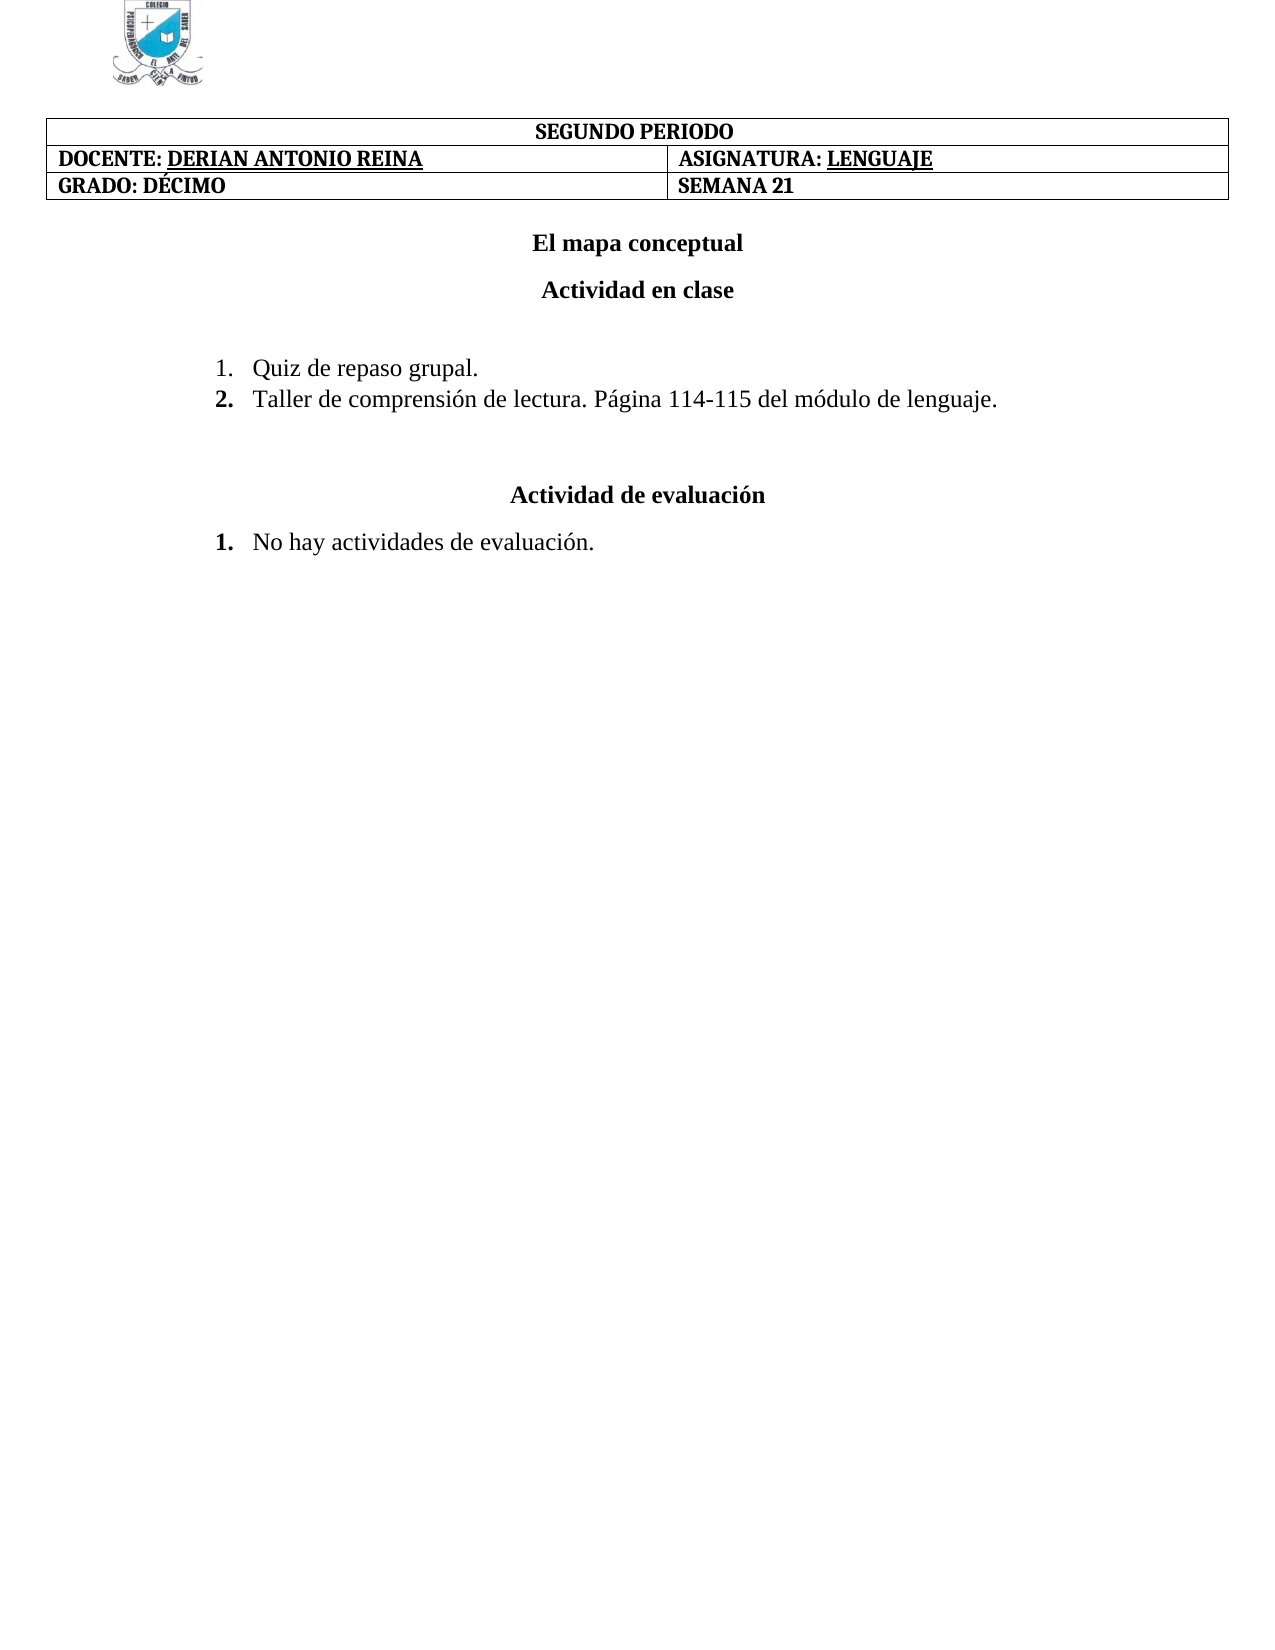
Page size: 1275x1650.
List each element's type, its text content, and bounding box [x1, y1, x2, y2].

list Quiz de repaso grupal. [215, 353, 1098, 382]
text Actividad de evaluación [177, 480, 1098, 508]
picture [111, 0, 202, 85]
list No hay actividades de evaluación. [215, 527, 1098, 556]
list Taller de comprensión de lectura. Página 114-115 del módulo de lenguaje. [215, 384, 1098, 413]
text El mapa conceptual [177, 228, 1098, 257]
text Actividad en clase [177, 276, 1098, 334]
